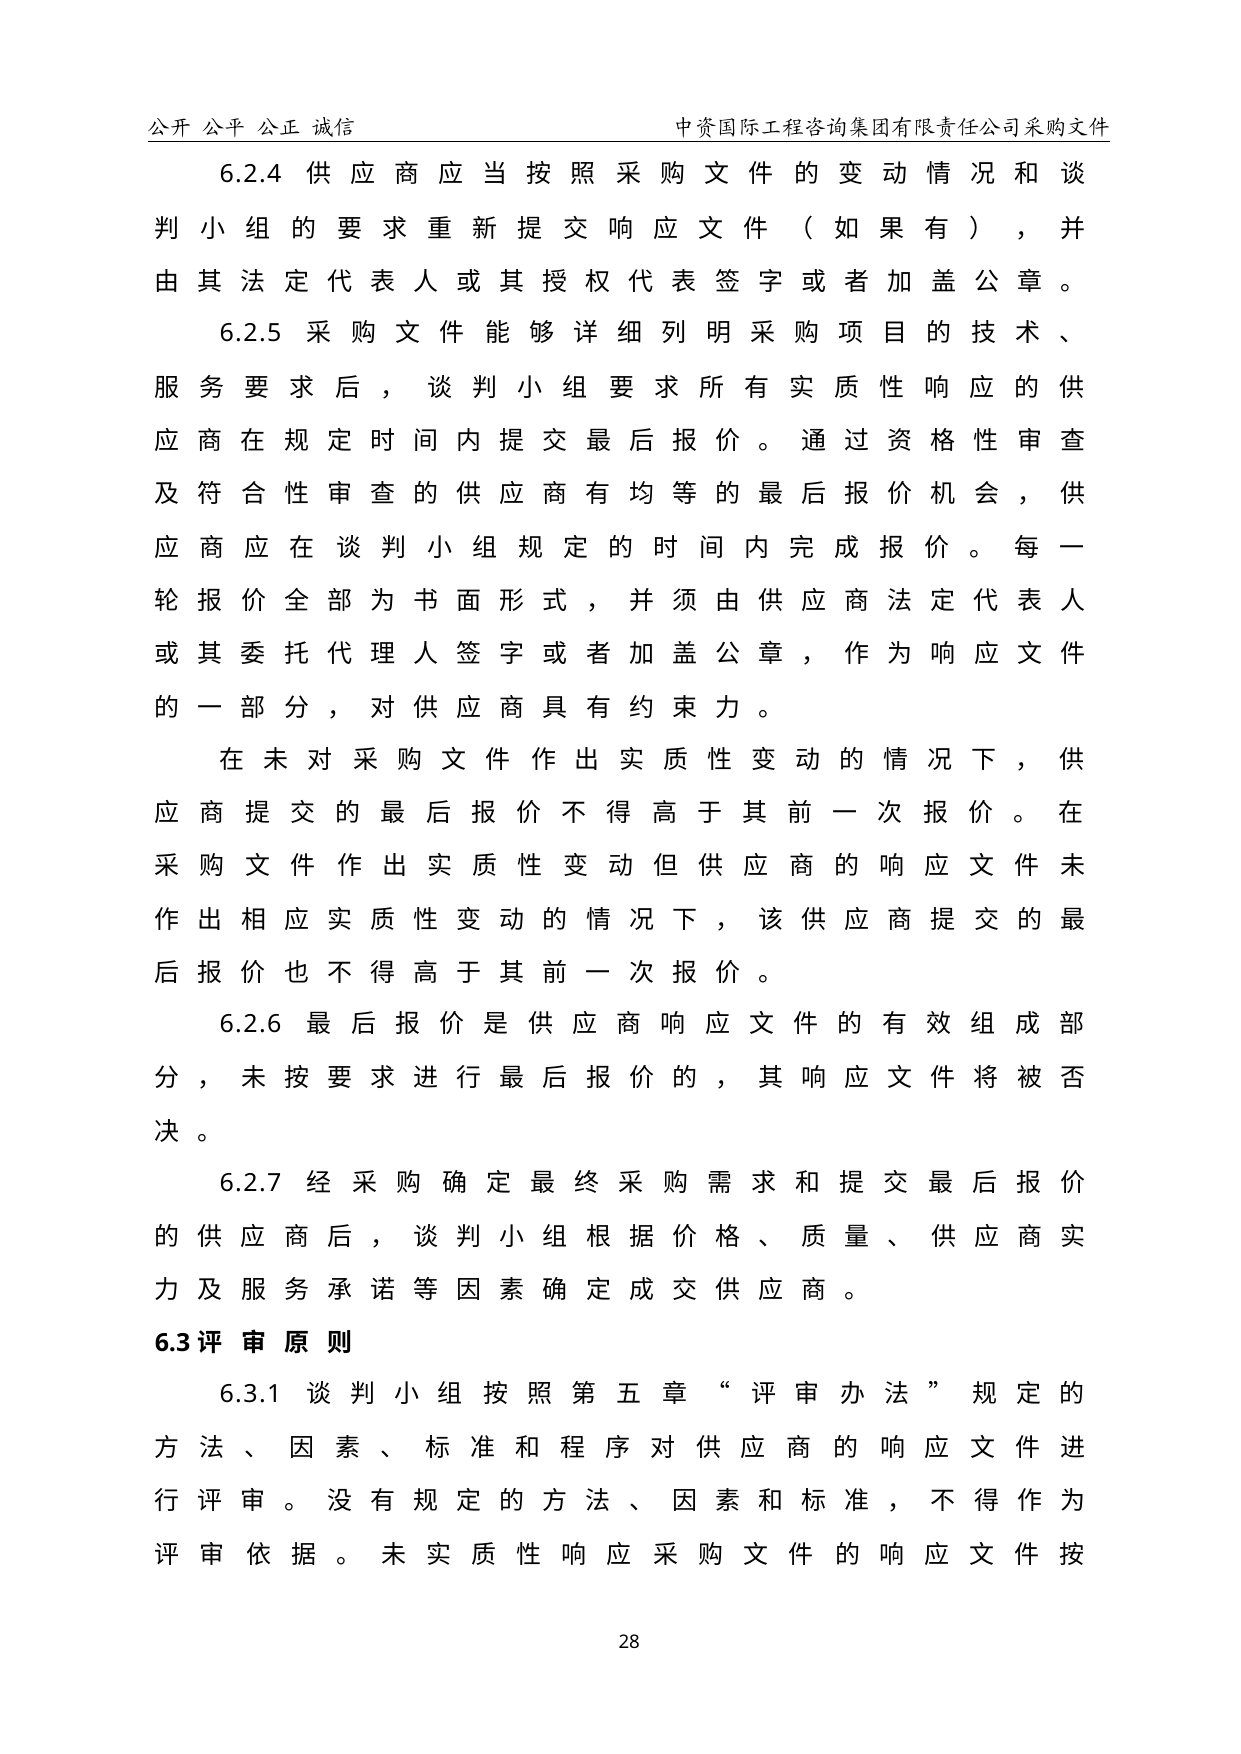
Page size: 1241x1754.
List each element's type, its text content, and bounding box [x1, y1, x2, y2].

text 在未对采购文件作出实质性变动的情况下，供应商提交的最后报价不得高于其前一次报价。在采购文件作出实质性变动但供应商的响应文件未作出相应实质性变动的情况下，该供应商提交的最后报价也不得高于其前一次报价。 [154, 733, 1103, 995]
text 6.2.4供应商应当按照采购文件的变动情况和谈判小组的要求重新提交响应文件（如果有），并由其法定代表人或其授权代表签字或者加盖公章。 [154, 149, 1103, 304]
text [154, 1368, 1103, 1577]
text 6.2.7经采购确定最终采购需求和提交最后报价的供应商后，谈判小组根据价格、质量、供应商实力及服务承诺等因素确定成交供应商。 [154, 1157, 1103, 1312]
text 6.2.5采购文件能够详细列明采购项目的技术、服务要求后，谈判小组要求所有实质性响应的供应商在规定时间内提交最后报价。通过资格性审查及符合性审查的供应商有均等的最后报价机会，供应商应在谈判小组规定的时间内完成报价。每一轮报价全部为书面形式，并须由供应商法定代表人或其委托代理人签字或者加盖公章，作为响应文件的一部分，对供应商具有约束力。 [154, 308, 1103, 729]
text 6.2.6最后报价是供应商响应文件的有效组成部分，未按要求进行最后报价的，其响应文件将被否决。 [154, 998, 1103, 1154]
text 6.3评审原则 [154, 1316, 1103, 1364]
